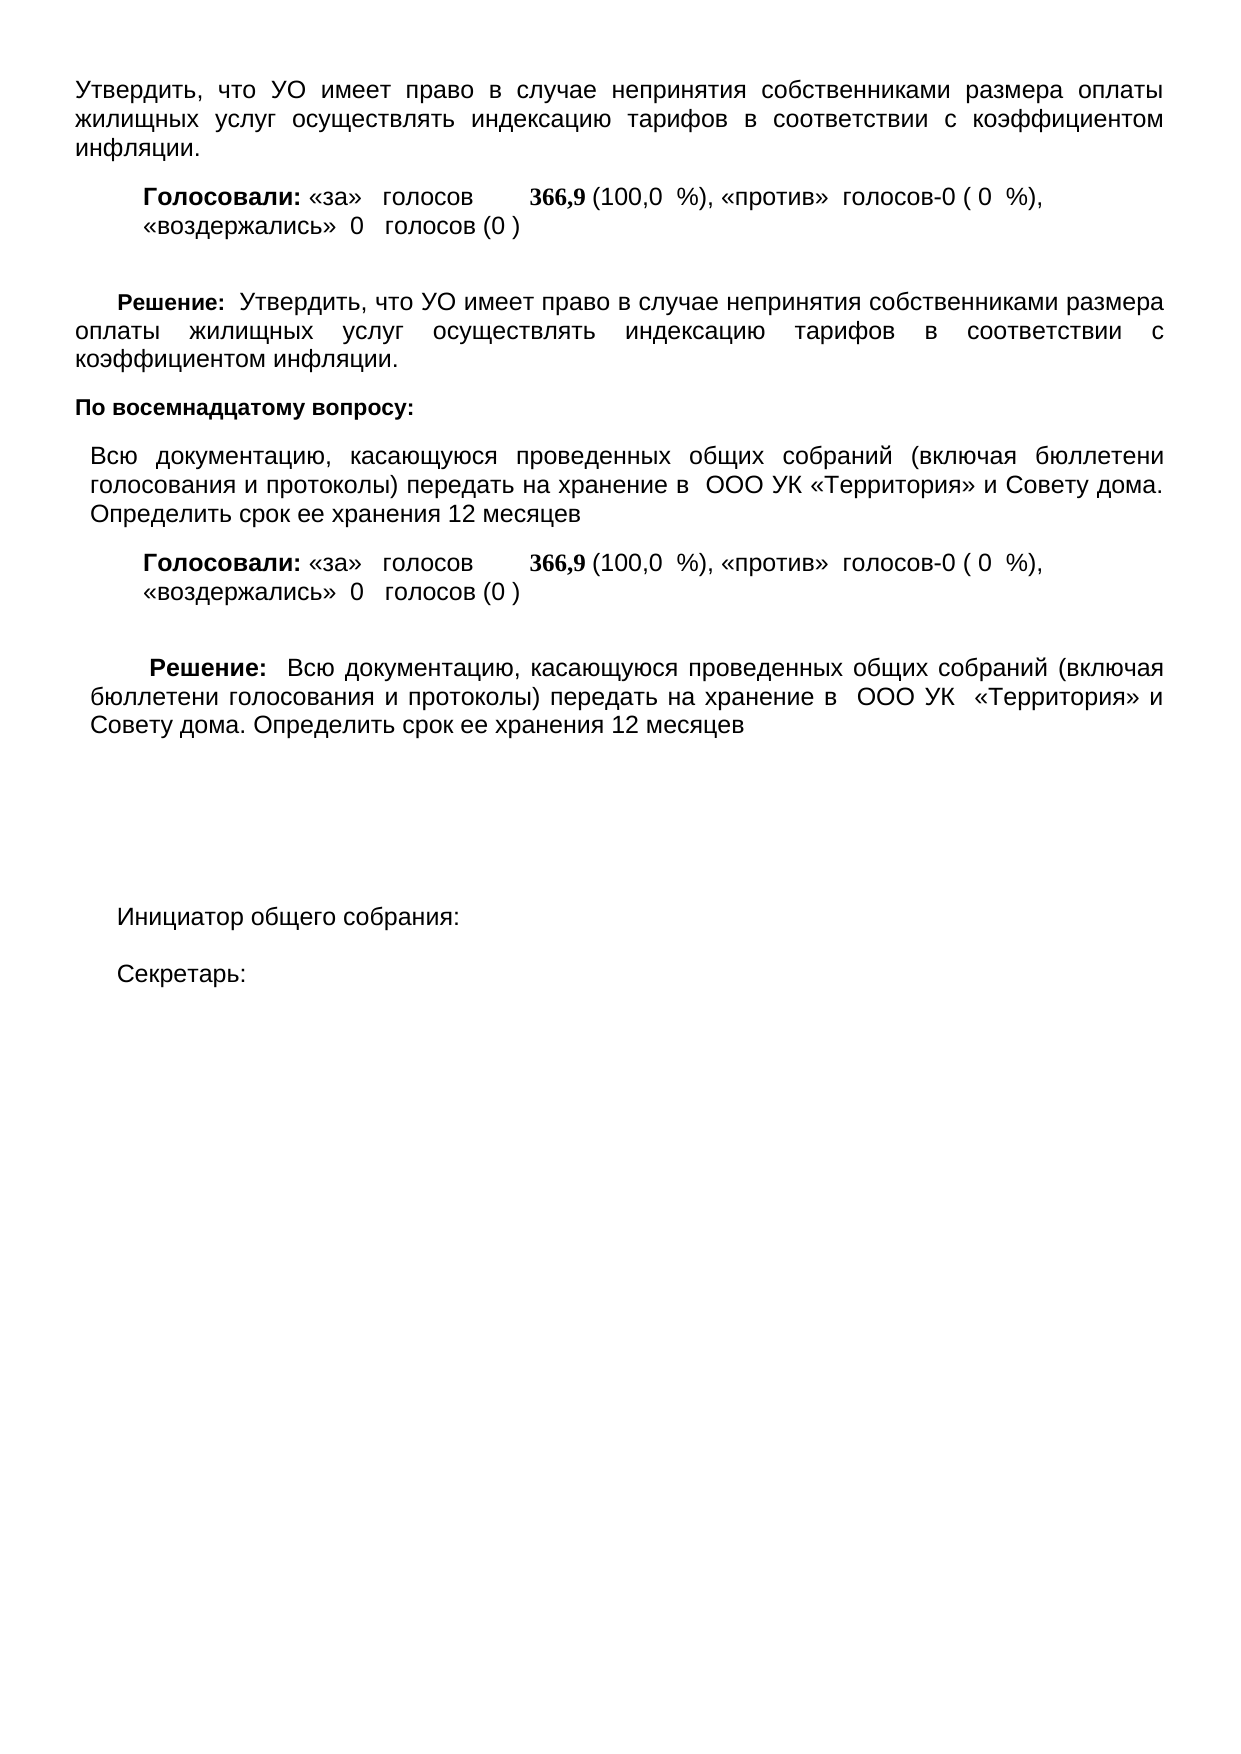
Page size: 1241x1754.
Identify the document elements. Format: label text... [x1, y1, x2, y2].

list Голосовали: «за» голосов 366,9 (100,0 %), «против» голосов-0 ( 0 %), «воздержались» 0 голосов (0 ) [143, 548, 1165, 606]
title Инициатор общего собрания: [75, 902, 1165, 930]
text Решение: Утвердить, что УО имеет право в случае непринятия собственниками размера оплаты жилищных услуг осуществлять индексацию тарифов в соответствии с коэффициентом инфляции. [75, 287, 1165, 373]
text По восемнадцатому вопросу: [75, 394, 1165, 420]
text Решение: Всю документацию, касающуюся проведенных общих собраний (включая бюллетени голосования и протоколы) передать на хранение в ООО УК «Территория» и Совету дома. Определить срок ее хранения 12 месяцев [90, 653, 1165, 739]
text Всю документацию, касающуюся проведенных общих собраний (включая бюллетени голосования и протоколы) передать на хранение в ООО УК «Территория» и Совету дома. Определить срок ее хранения 12 месяцев [90, 441, 1165, 527]
text Утвердить, что УО имеет право в случае непринятия собственниками размера оплаты жилищных услуг осуществлять индексацию тарифов в соответствии с коэффициентом инфляции. [75, 75, 1165, 161]
title Секретарь: [75, 959, 1165, 988]
list Голосовали: «за» голосов 366,9 (100,0 %), «против» голосов-0 ( 0 %), «воздержались» 0 голосов (0 ) [143, 182, 1165, 240]
